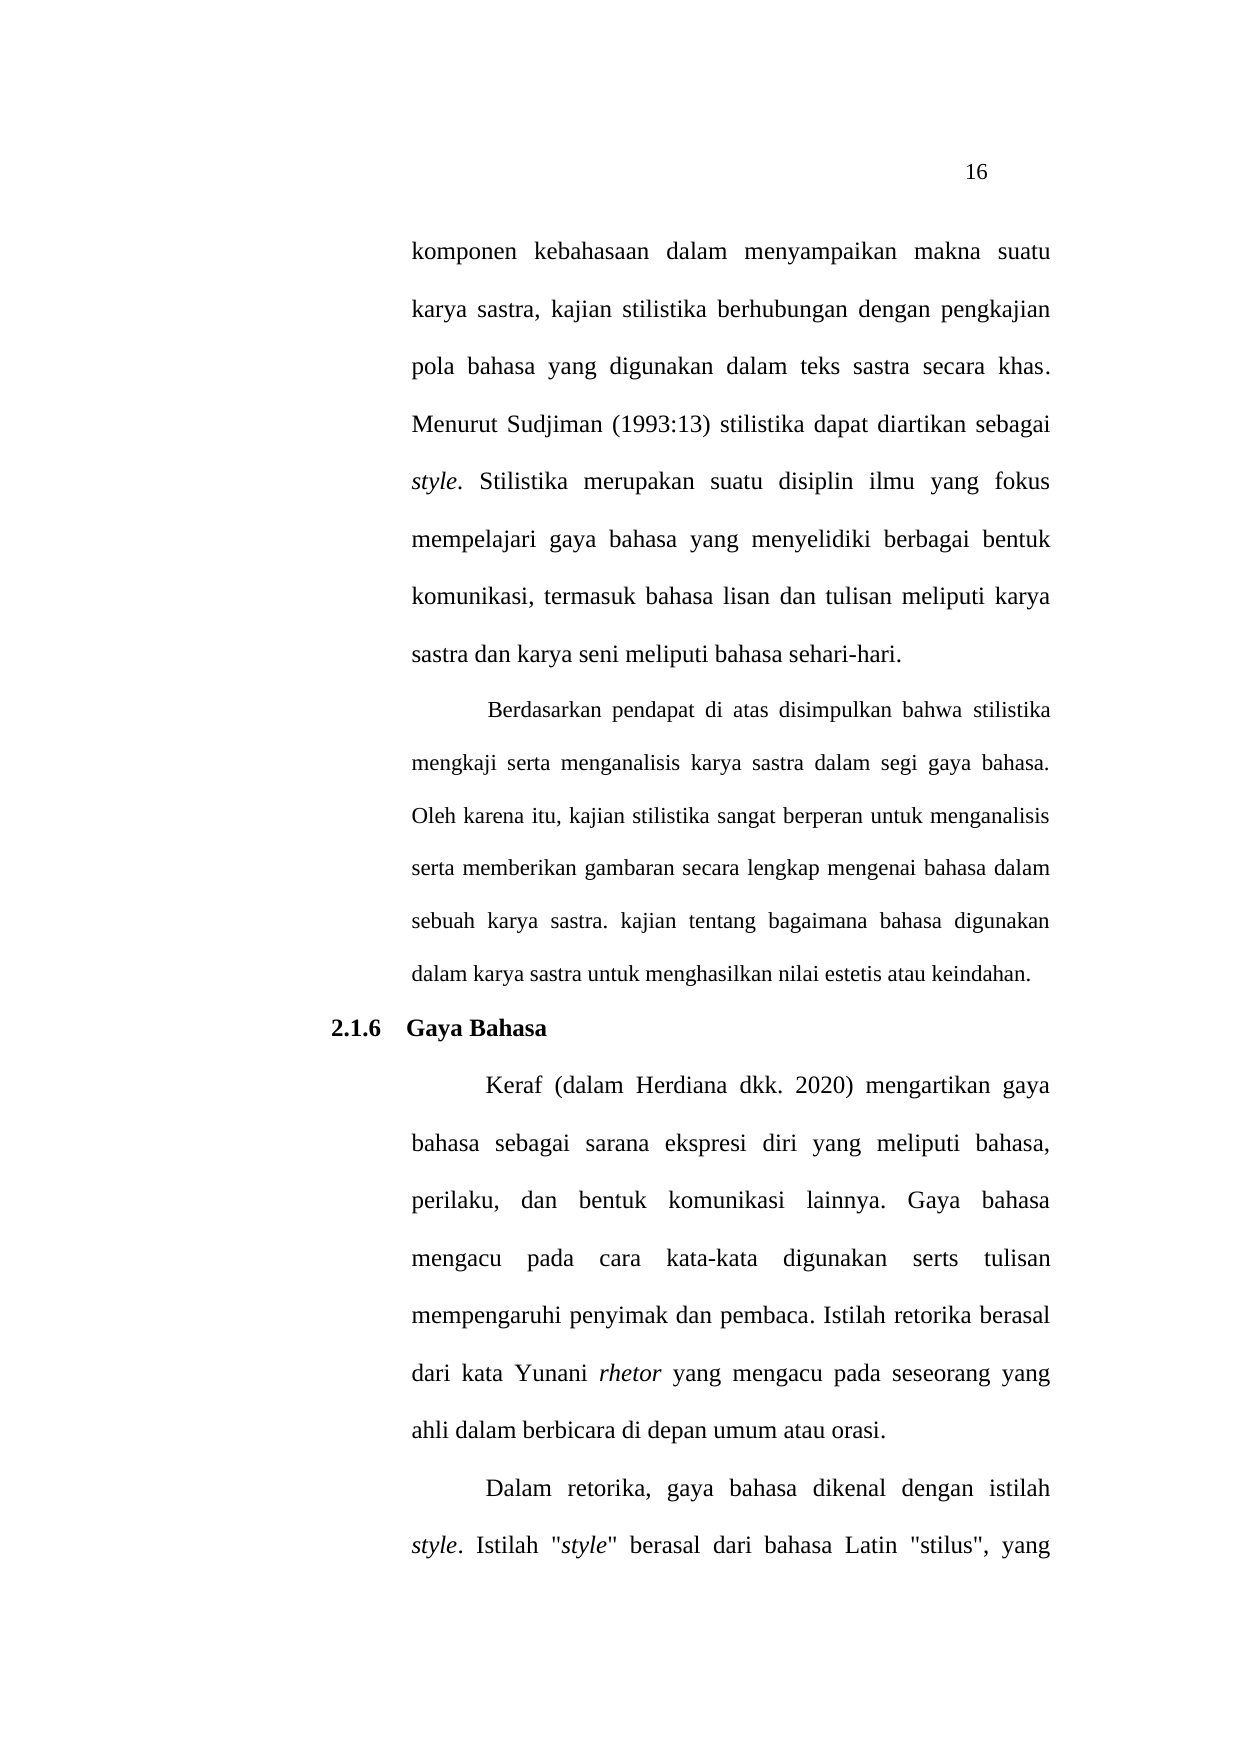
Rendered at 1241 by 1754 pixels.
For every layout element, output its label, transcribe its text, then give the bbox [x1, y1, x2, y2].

subtitle Gaya Bahasa [331, 1013, 1063, 1041]
text Keraf (dalam Herdiana dkk. 2020) mengartikan gaya bahasa sebagai sarana ekspresi diri yang meliputi bahasa, perilaku, dan bentuk komunikasi lainnya. Gaya bahasa mengacu pada cara kata-kata digunakan serts tulisan mempengaruhi penyimak dan pembaca. Istilah retorika berasal dari kata Yunani rhetor yang mengacu pada seseorang yang ahli dalam berbicara di depan umum atau orasi. [411, 1070, 1051, 1444]
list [411, 236, 1051, 667]
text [411, 1473, 1051, 1559]
list Berdasarkan pendapat di atas disimpulkan bahwa stilistika mengkaji serta menganalisis karya sastra dalam segi gaya bahasa. Oleh karena itu, kajian stilistika sangat berperan untuk menganalisis serta memberikan gambaran secara lengkap mengenai bahasa dalam sebuah karya sastra. kajian tentang bagaimana bahasa digunakan dalam karya sastra untuk menghasilkan nilai estetis atau keindahan. [411, 696, 1051, 986]
